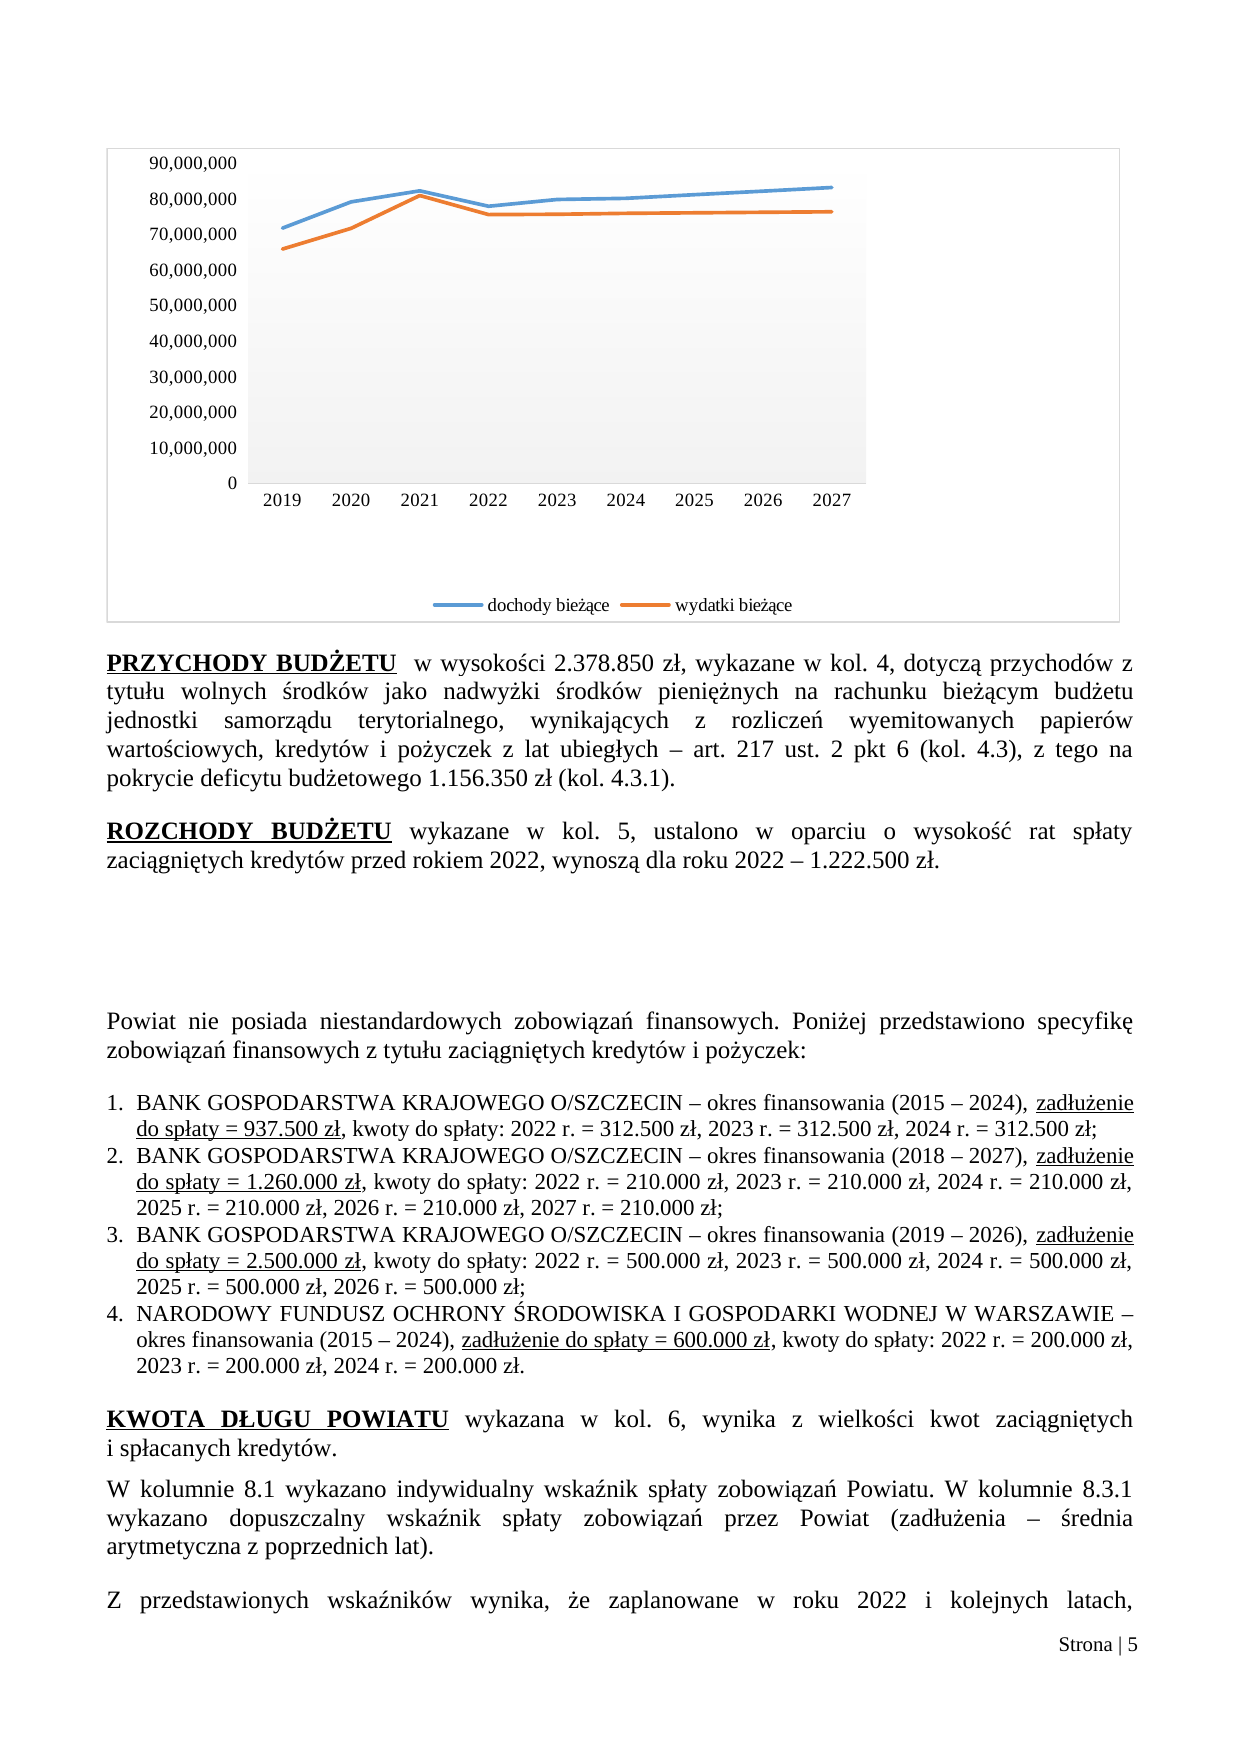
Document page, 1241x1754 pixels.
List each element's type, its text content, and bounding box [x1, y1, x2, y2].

text Powiat nie posiada niestandardowych zobowiązań finansowych. Poniżej przedstawiono specyfikę zobowiązań finansowych z tytułu zaciągniętych kredytów i pożyczek: [106, 1006, 1134, 1064]
text KWOTA DŁUGU POWIATU wykazana w kol. 6, wynika z wielkości kwot zaciągniętych i spłacanych kredytów. [106, 1404, 1134, 1461]
list NARODOWY FUNDUSZ OCHRONY ŚRODOWISKA I GOSPODARKI WODNEJ W WARSZAWIE – okres finansowania (2015 – 2024), zadłużenie do spłaty = 600.000 zł, kwoty do spłaty: 2022 r. = 200.000 zł, 2023 r. = 200.000 zł, 2024 r. = 200.000 zł. [106, 1300, 1134, 1379]
text ROZCHODY BUDŻETU wykazane w kol. 5, ustalono w oparciu o wysokość rat spłaty zaciągniętych kredytów przed rokiem 2022, wynoszą dla roku 2022 – 1.222.500 zł. [106, 816, 1134, 874]
list BANK GOSPODARSTWA KRAJOWEGO O/SZCZECIN – okres finansowania (2015 – 2024), zadłużenie do spłaty = 937.500 zł, kwoty do spłaty: 2022 r. = 312.500 zł, 2023 r. = 312.500 zł, 2024 r. = 312.500 zł; [106, 1089, 1134, 1142]
text PRZYCHODY BUDŻETU w wysokości 2.378.850 zł, wykazane w kol. 4, dotyczą przychodów z tytułu wolnych środków jako nadwyżki środków pieniężnych na rachunku bieżącym budżetu jednostki samorządu terytorialnego, wynikających z rozliczeń wyemitowanych papierów wartościowych, kredytów i pożyczek z lat ubiegłych – art. 217 ust. 2 pkt 6 (kol. 4.3), z tego na pokrycie deficytu budżetowego 1.156.350 zł (kol. 4.3.1). [106, 734, 1134, 791]
text W kolumnie 8.1 wykazano indywidualny wskaźnik spłaty zobowiązań Powiatu. W kolumnie 8.3.1 wykazano dopuszczalny wskaźnik spłaty zobowiązań przez Powiat (zadłużenia – średnia arytmetyczna z poprzednich lat). [106, 1474, 1134, 1560]
list BANK GOSPODARSTWA KRAJOWEGO O/SZCZECIN – okres finansowania (2018 – 2027), zadłużenie do spłaty = 1.260.000 zł, kwoty do spłaty: 2022 r. = 210.000 zł, 2023 r. = 210.000 zł, 2024 r. = 210.000 zł, 2025 r. = 210.000 zł, 2026 r. = 210.000 zł, 2027 r. = 210.000 zł; [106, 1142, 1134, 1221]
text PRZYCHODY BUDŻETU w wysokości 2.378.850 zł, wykazane w kol. 4, dotyczą przychodów z tytułu wolnych środków jako nadwyżki środków pieniężnych na rachunku bieżącym budżetu jednostki samorządu terytorialnego, wynikających z rozliczeń wyemitowanych papierów wartościowych, kredytów i pożyczek z lat ubiegłych – art. 217 ust. 2 pkt 6 (kol. 4.3), z tego na pokrycie deficytu budżetowego 1.156.350 zł (kol. 4.3.1). [106, 648, 1134, 676]
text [106, 1585, 1134, 1614]
list BANK GOSPODARSTWA KRAJOWEGO O/SZCZECIN – okres finansowania (2019 – 2026), zadłużenie do spłaty = 2.500.000 zł, kwoty do spłaty: 2022 r. = 500.000 zł, 2023 r. = 500.000 zł, 2024 r. = 500.000 zł, 2025 r. = 500.000 zł, 2026 r. = 500.000 zł; [106, 1221, 1134, 1300]
